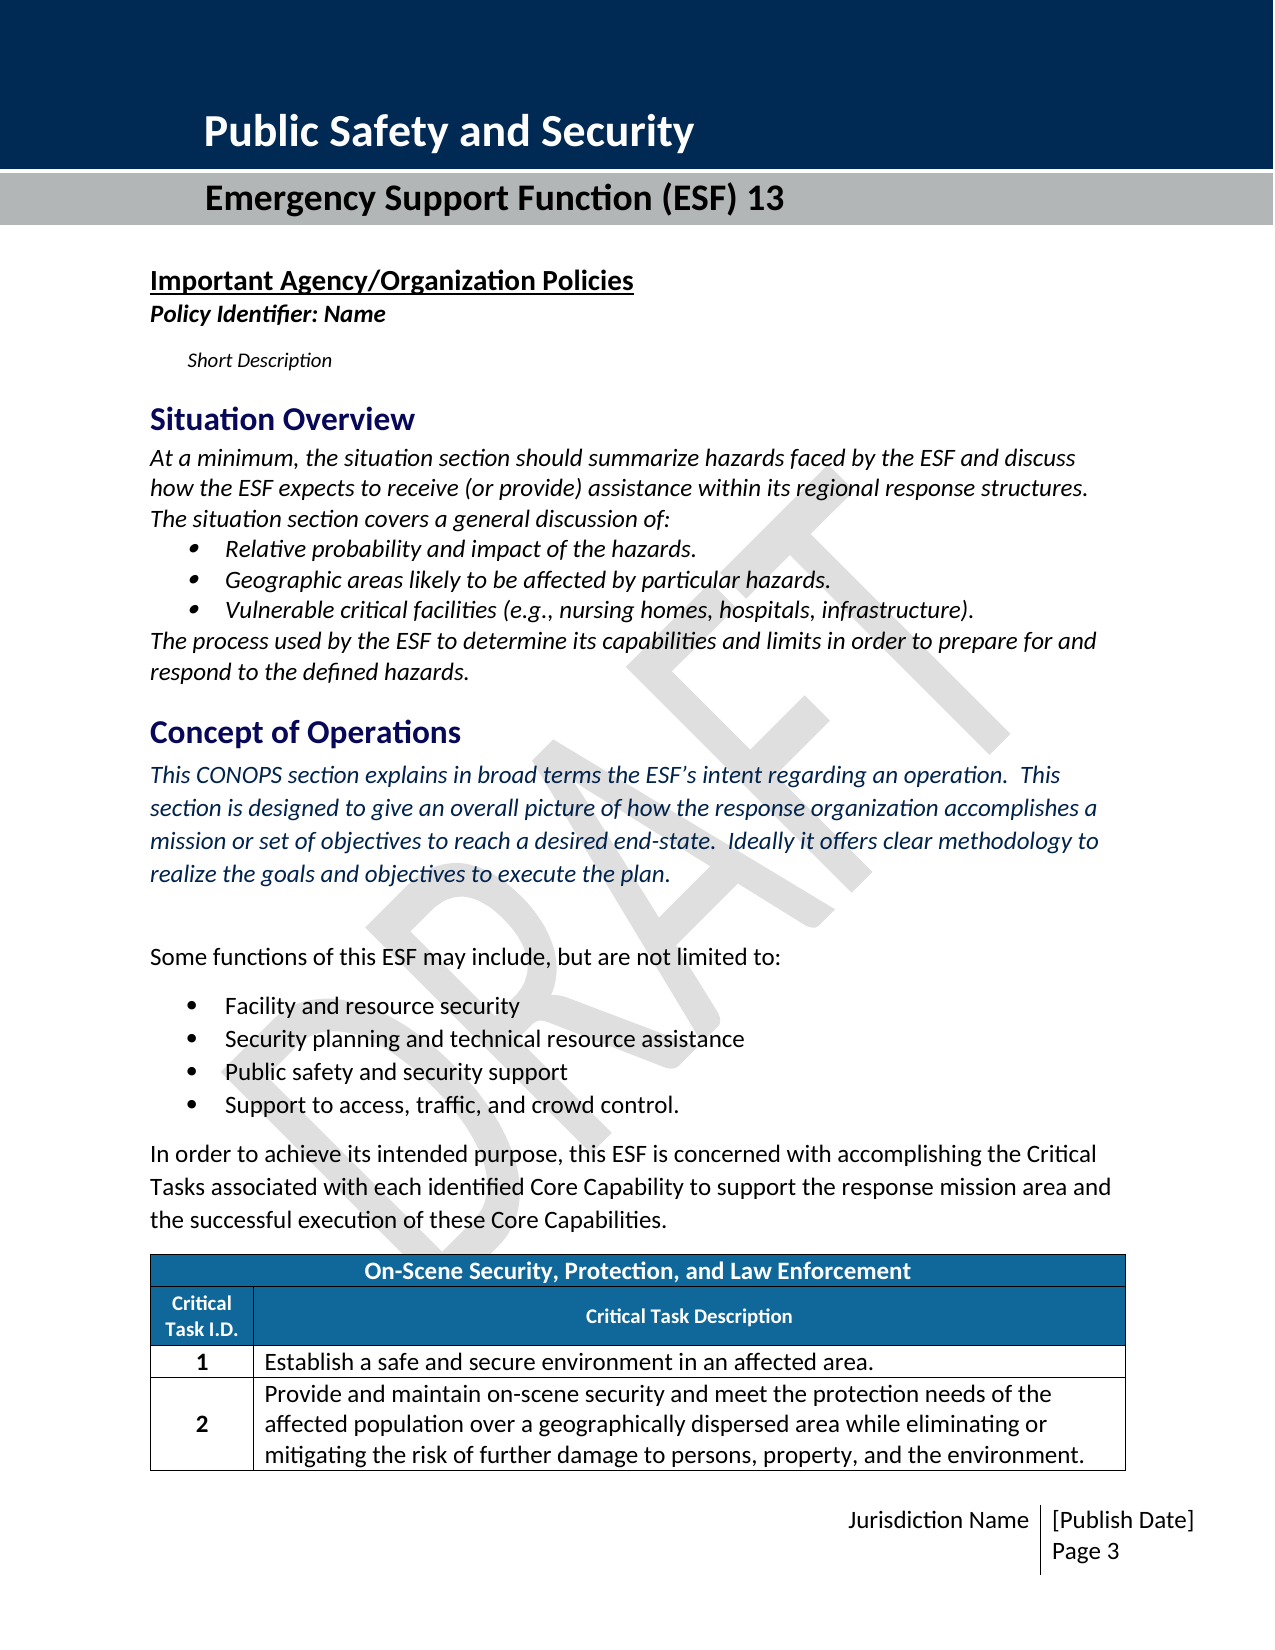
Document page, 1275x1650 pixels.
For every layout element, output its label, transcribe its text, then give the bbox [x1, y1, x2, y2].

text At a minimum, the situation section should summarize hazards faced by the ESF and discuss how the ESF expects to receive (or provide) assistance within its regional response structures. The situation section covers a general discussion of: [150, 442, 1125, 534]
text In order to achieve its intended purpose, this ESF is concerned with accomplishing the Critical Tasks associated with each identified Core Capability to support the response mission area and the successful execution of these Core Capabilities. [150, 1138, 1125, 1235]
table_cell Establish a safe and secure environment in an affected area. [254, 1346, 1125, 1377]
subtitle Concept of Operations [150, 711, 1125, 752]
table_header On-Scene Security, Protection, and Law Enforcement [151, 1255, 1125, 1286]
list Security planning and technical resource assistance [187, 1023, 1125, 1054]
table_cell 1 [151, 1346, 253, 1377]
text Short Description [187, 348, 1125, 373]
list Geographic areas likely to be affected by particular hazards. [187, 564, 1125, 595]
list Vulnerable critical facilities (e.g., nursing homes, hospitals, infrastructure). [187, 595, 1125, 625]
subtitle Situation Overview [150, 398, 1125, 439]
subtitle Important Agency/Organization Policies [150, 262, 1125, 298]
table_cell Critical Task I.D. [151, 1287, 253, 1345]
table_cell 2 [151, 1378, 253, 1469]
list Support to access, traffic, and crowd control. [187, 1089, 1125, 1119]
subtitle This CONOPS section explains in broad terms the ESF’s intent regarding an operation. This section is designed to give an overall picture of how the response organization accomplishes a mission or set of objectives to reach a desired end-state. Ideally it offers clear methodology to realize the goals and objectives to execute the plan. [150, 759, 1125, 889]
table_cell Provide and maintain on-scene security and meet the protection needs of the affected population over a geographically dispersed area while eliminating or mitigating the risk of further damage to persons, property, and the environment. [254, 1378, 1125, 1469]
list Public safety and security support [187, 1056, 1125, 1087]
subtitle Policy Identifier: Name [150, 298, 1125, 329]
text The process used by the ESF to determine its capabilities and limits in order to prepare for and respond to the defined hazards. [150, 625, 1125, 686]
list Relative probability and impact of the hazards. [187, 534, 1125, 564]
text Some functions of this ESF may include, but are not limited to: [150, 941, 1125, 971]
list Facility and resource security [187, 990, 1125, 1021]
table_cell Critical Task Description [254, 1287, 1125, 1345]
